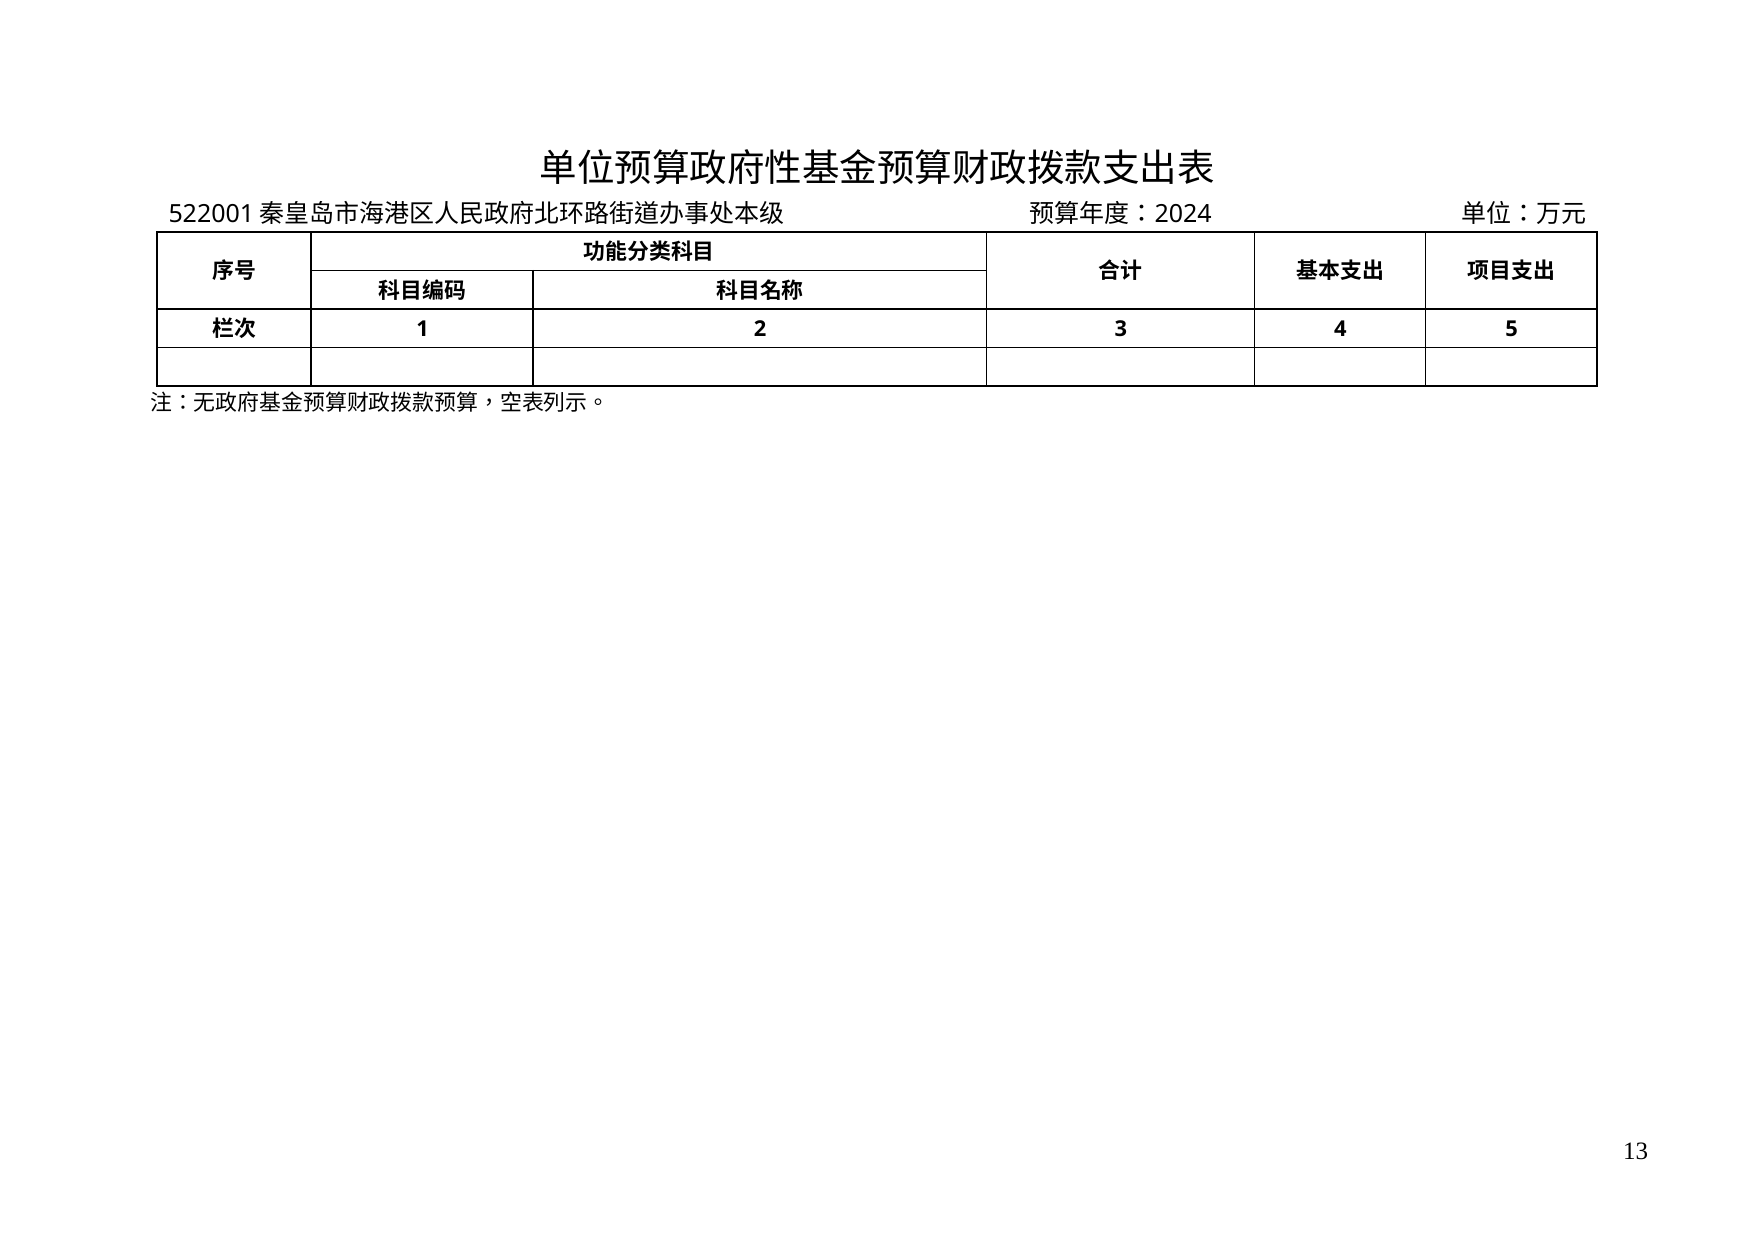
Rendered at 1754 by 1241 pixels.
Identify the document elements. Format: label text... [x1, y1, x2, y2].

table_header 单位：万元 [1255, 195, 1596, 231]
table_cell 5 [1426, 310, 1596, 347]
table_cell 3 [987, 310, 1254, 347]
table_cell 科目名称 [534, 271, 986, 308]
text 单位预算政府性基金预算财政拨款支出表 [106, 142, 1648, 193]
table_cell 2 [534, 310, 986, 347]
table_cell 1 [312, 310, 532, 347]
table_cell 序号 [158, 233, 310, 308]
table_cell [987, 348, 1254, 385]
text 注：无政府基金预算财政拨款预算，空表列示。 [106, 387, 1648, 416]
table_header 预算年度：2024 [987, 195, 1254, 231]
table_cell [534, 348, 986, 385]
table_header 522001秦皇岛市海港区人民政府北环路街道办事处本级 [158, 195, 986, 231]
table_cell 基本支出 [1255, 233, 1425, 308]
table_cell [1426, 348, 1596, 385]
table_cell 4 [1255, 310, 1425, 347]
table_cell 科目编码 [312, 271, 532, 308]
table_cell 项目支出 [1426, 233, 1596, 308]
table_cell [312, 348, 532, 385]
table_cell 合计 [987, 233, 1254, 308]
table_cell 功能分类科目 [312, 233, 986, 270]
table_cell [1255, 348, 1425, 385]
table_cell 栏次 [158, 310, 310, 347]
table_cell [158, 348, 310, 385]
